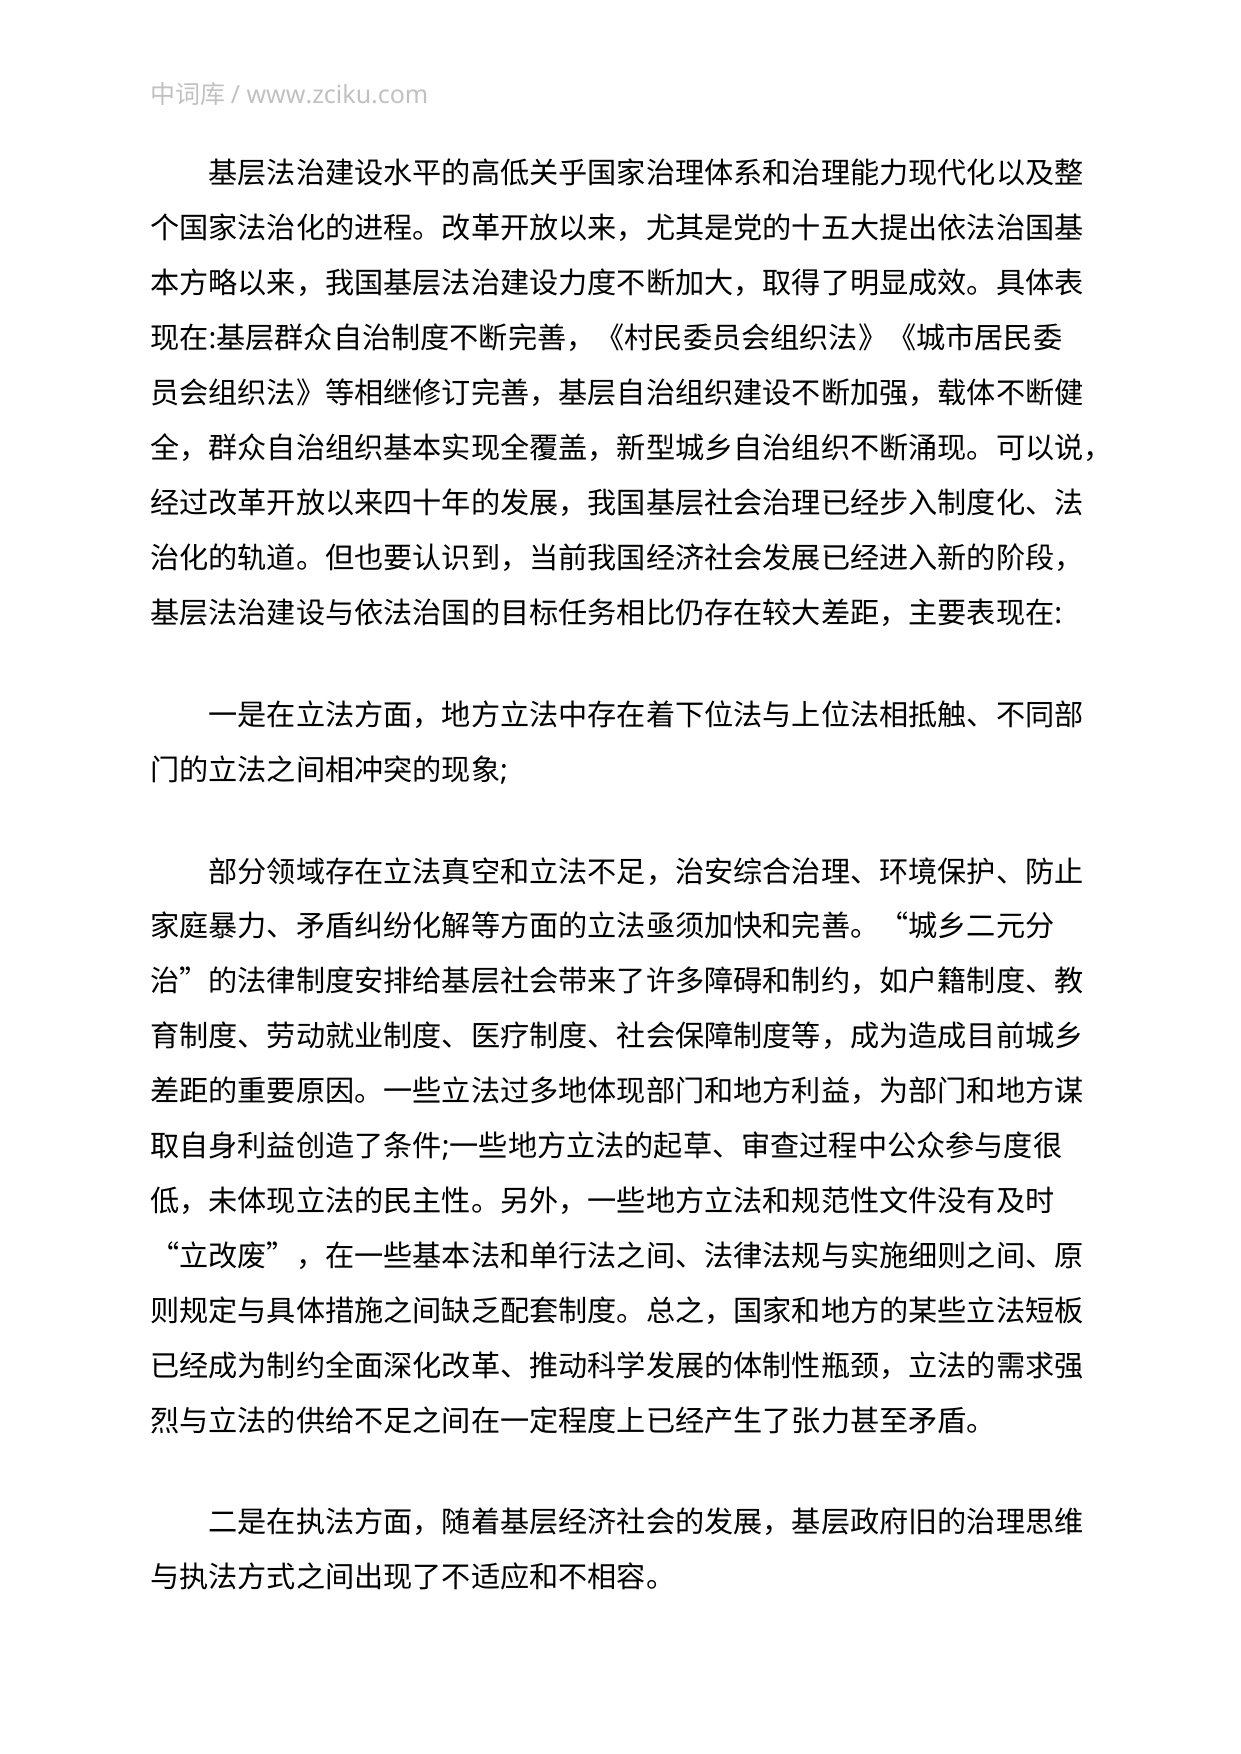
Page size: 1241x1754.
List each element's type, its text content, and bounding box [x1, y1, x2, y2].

text 一是在立法方面，地方立法中存在着下位法与上位法相抵触、不同部门的立法之间相冲突的现象; [150, 691, 1090, 788]
text 二是在执法方面，随着基层经济社会的发展，基层政府旧的治理思维与执法方式之间出现了不适应和不相容。 [150, 1499, 1090, 1596]
text 基层法治建设水平的高低关乎国家治理体系和治理能力现代化以及整个国家法治化的进程。改革开放以来，尤其是党的十五大提出依法治国基本方略以来，我国基层法治建设力度不断加大，取得了明显成效。具体表现在:基层群众自治制度不断完善，《村民委员会组织法》《城市居民委员会组织法》等相继修订完善，基层自治组织建设不断加强，载体不断健全，群众自治组织基本实现全覆盖，新型城乡自治组织不断涌现。可以说，经过改革开放以来四十年的发展，我国基层社会治理已经步入制度化、法治化的轨道。但也要认识到，当前我国经济社会发展已经进入新的阶段，基层法治建设与依法治国的目标任务相比仍存在较大差距，主要表现在: [150, 150, 1090, 632]
text 部分领域存在立法真空和立法不足，治安综合治理、环境保护、防止家庭暴力、矛盾纠纷化解等方面的立法亟须加快和完善。“城乡二元分治”的法律制度安排给基层社会带来了许多障碍和制约，如户籍制度、教育制度、劳动就业制度、医疗制度、社会保障制度等，成为造成目前城乡差距的重要原因。一些立法过多地体现部门和地方利益，为部门和地方谋取自身利益创造了条件;一些地方立法的起草、审查过程中公众参与度很低，未体现立法的民主性。另外，一些地方立法和规范性文件没有及时“立改废”，在一些基本法和单行法之间、法律法规与实施细则之间、原则规定与具体措施之间缺乏配套制度。总之，国家和地方的某些立法短板已经成为制约全面深化改革、推动科学发展的体制性瓶颈，立法的需求强烈与立法的供给不足之间在一定程度上已经产生了张力甚至矛盾。 [150, 848, 1090, 1439]
